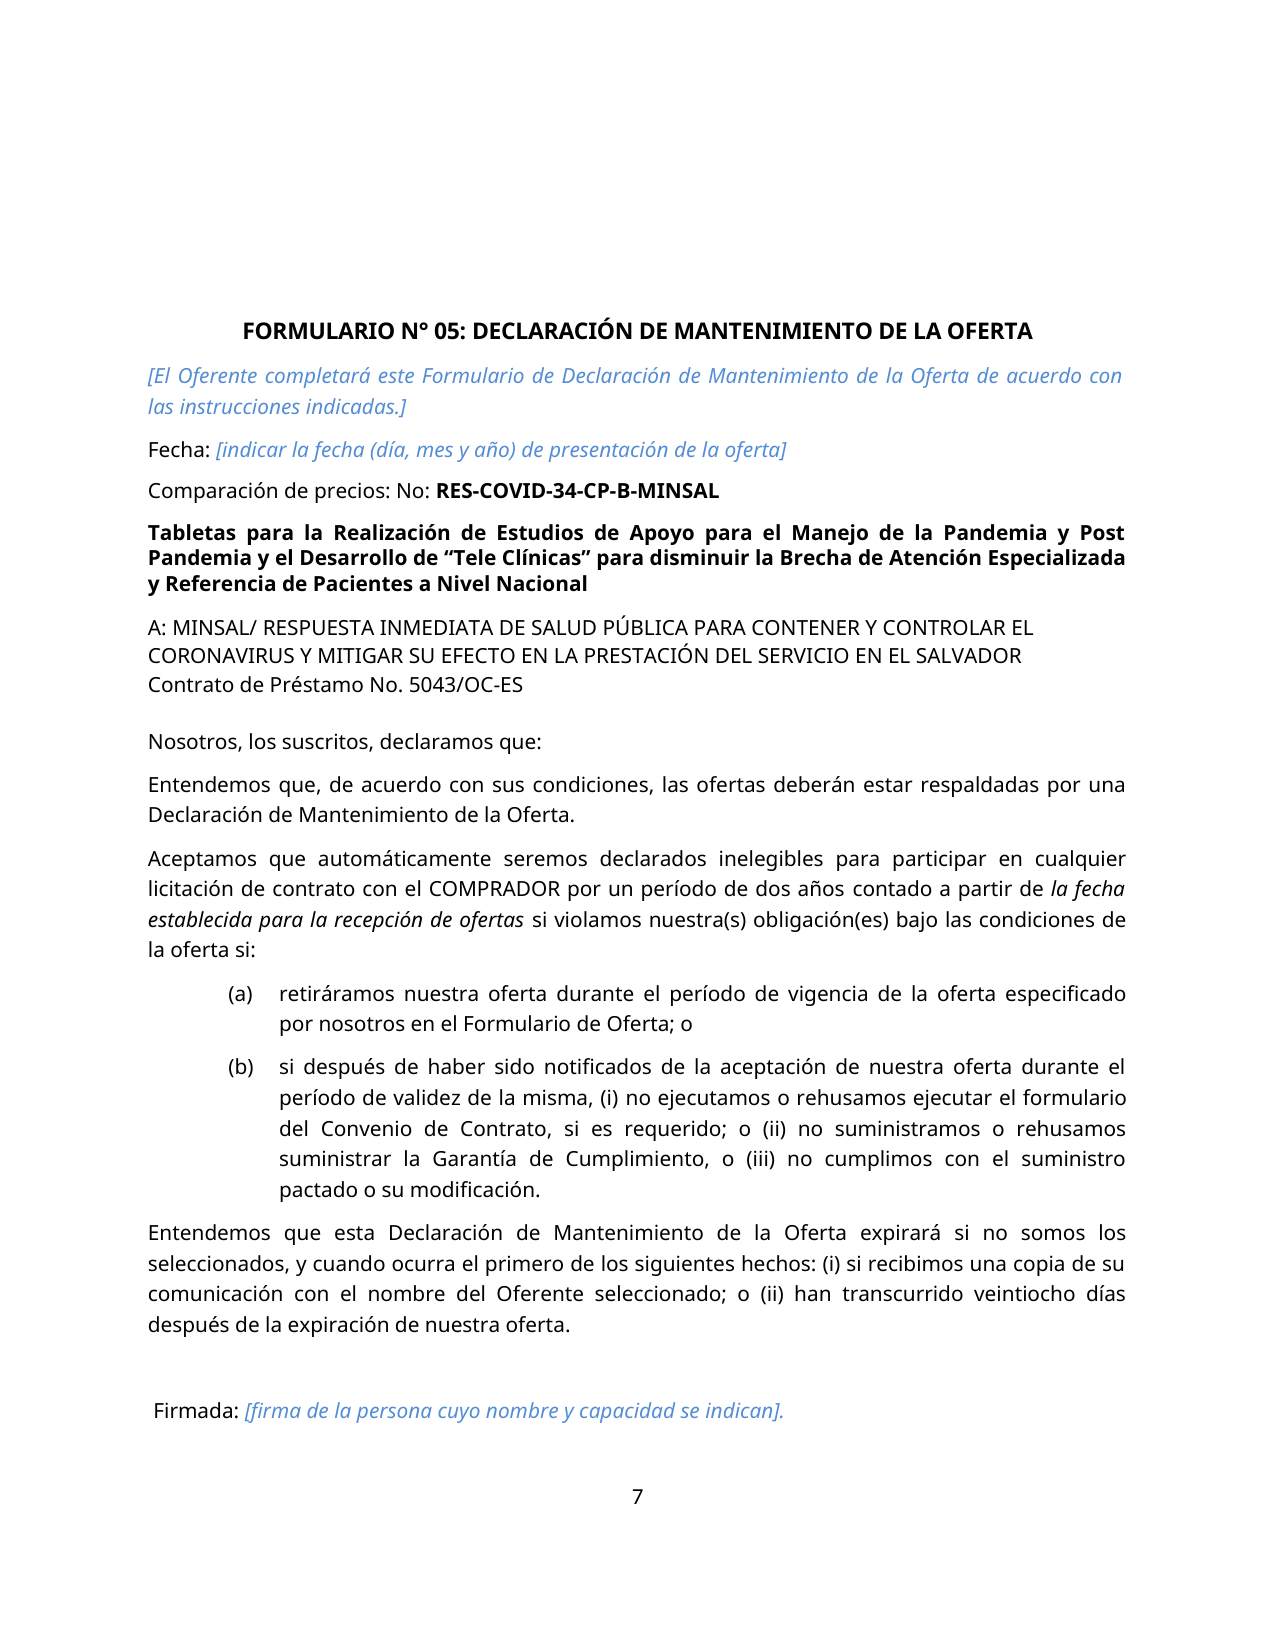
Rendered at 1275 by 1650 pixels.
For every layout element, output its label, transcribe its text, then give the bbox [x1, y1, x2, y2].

text Aceptamos que automáticamente seremos declarados inelegibles para participar en cualquier licitación de contrato con el COMPRADOR por un período de dos años contado a partir de la fecha establecida para la recepción de ofertas si violamos nuestra(s) obligación(es) bajo las condiciones de la oferta si: [148, 844, 1127, 964]
text Nosotros, los suscritos, declaramos que: [148, 727, 1127, 755]
text Entendemos que esta Declaración de Mantenimiento de la Oferta expirará si no somos los seleccionados, y cuando ocurra el primero de los siguientes hechos: (i) si recibimos una copia de su comunicación con el nombre del Oferente seleccionado; o (ii) han transcurrido veintiocho días después de la expiración de nuestra oferta. [148, 1218, 1127, 1338]
text Tabletas para la Realización de Estudios de Apoyo para el Manejo de la Pandemia y Post Pandemia y el Desarrollo de “Tele Clínicas” para disminuir la Brecha de Atención Especializada y Referencia de Pacientes a Nivel Nacional [148, 520, 1127, 596]
list (b) si después de haber sido notificados de la aceptación de nuestra oferta durante el período de validez de la misma, (i) no ejecutamos o rehusamos ejecutar el formulario del Convenio de Contrato, si es requerido; o (ii) no suministramos o rehusamos suministrar la Garantía de Cumplimiento, o (iii) no cumplimos con el suministro pactado o su modificación. [223, 1052, 1127, 1203]
text Comparación de precios: No: RES-COVID-34-CP-B-MINSAL [148, 478, 1127, 503]
text A: MINSAL/ RESPUESTA INMEDIATA DE SALUD PÚBLICA PARA CONTENER Y CONTROLAR EL CORONAVIRUS Y MITIGAR SU EFECTO EN LA PRESTACIÓN DEL SERVICIO EN EL SALVADOR [148, 613, 1127, 670]
text FORMULARIO N° 05: DECLARACIÓN DE MANTENIMIENTO DE LA OFERTA [148, 315, 1127, 346]
text Firmada: [firma de la persona cuyo nombre y capacidad se indican]. [148, 1396, 1127, 1424]
text Entendemos que, de acuerdo con sus condiciones, las ofertas deberán estar respaldadas por una Declaración de Mantenimiento de la Oferta. [148, 770, 1127, 829]
text Contrato de Préstamo No. 5043/OC-ES [148, 670, 1127, 698]
text [El Oferente completará este Formulario de Declaración de Mantenimiento de la Oferta de acuerdo con las instrucciones indicadas.] [148, 361, 1127, 420]
text (a) retiráramos nuestra oferta durante el período de vigencia de la oferta especificado por nosotros en el Formulario de Oferta; o [223, 979, 1127, 1038]
text Fecha: [indicar la fecha (día, mes y año) de presentación de la oferta] [148, 435, 1127, 463]
